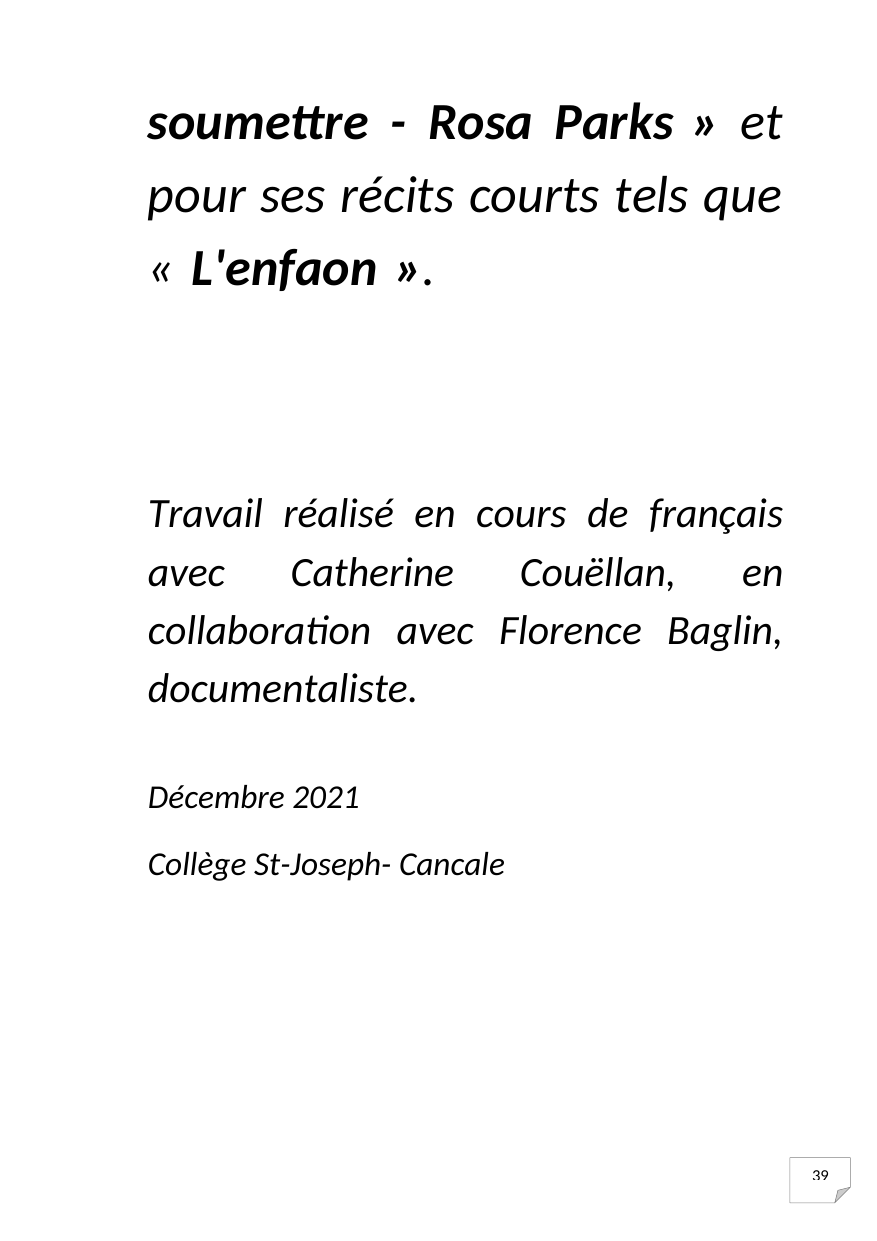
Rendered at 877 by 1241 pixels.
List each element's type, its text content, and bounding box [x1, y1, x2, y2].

text Collège St-Joseph- Cancale [148, 843, 788, 884]
text Décembre 2021 [148, 742, 788, 816]
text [148, 89, 788, 298]
text Travail réalisé en cours de français avec Catherine Couëllan, en collaboration avec Florence Baglin, documentaliste. [148, 487, 788, 713]
